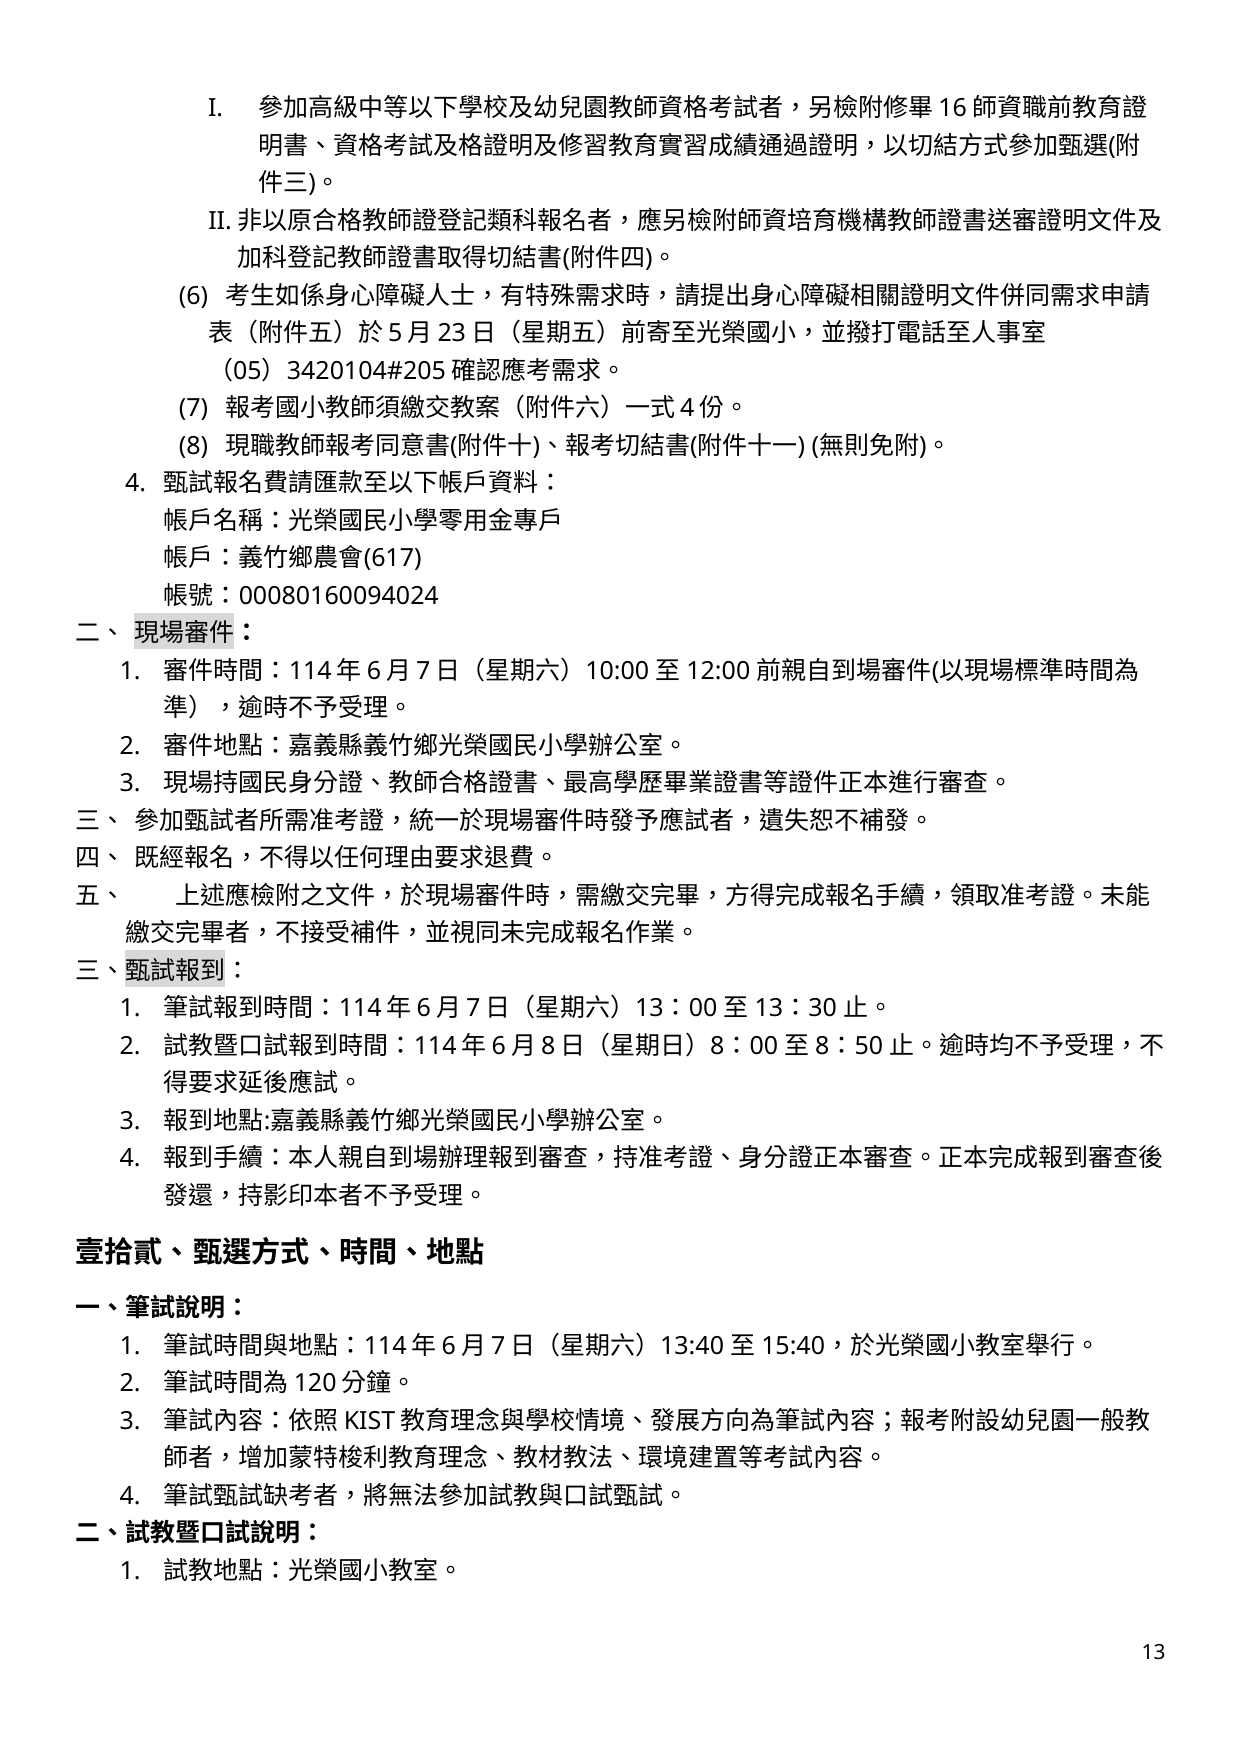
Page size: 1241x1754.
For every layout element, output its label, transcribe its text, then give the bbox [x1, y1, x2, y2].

list 試教地點：光榮國小教室。 [119, 1550, 1165, 1587]
text 三、甄試報到： [225, 950, 1165, 987]
list 參加甄試者所需准考證，統一於現場審件時發予應試者，遺失恕不補發。 [75, 800, 1165, 837]
list 筆試時間與地點：114年6月7日（星期六）13:40 至 15:40，於光榮國小教室舉行。 [119, 1325, 1165, 1362]
list 審件地點：嘉義縣義竹鄉光榮國民小學辦公室。 [119, 725, 1165, 762]
list 筆試時間為120分鐘。 [119, 1362, 1165, 1400]
list 筆試內容：依照KIST教育理念與學校情境、發展方向為筆試內容；報考附設幼兒園一般教師者，增加蒙特梭利教育理念、教材教法、環境建置等考試內容。 [119, 1400, 1165, 1475]
list 筆試甄試缺考者，將無法參加試教與口試甄試。 [119, 1475, 1165, 1512]
text 帳戶名稱：光榮國民小學零用金專戶 [75, 500, 1165, 537]
list 考生如係身心障礙人士，有特殊需求時，請提出身心障礙相關證明文件併同需求申請表（附件五）於5月23日（星期五）前寄至光榮國小，並撥打電話至人事室（05）3420104#205確認應考需求。 [208, 275, 1165, 387]
list 現職教師報考同意書(附件十)、報考切結書(附件十一) (無則免附)。 [208, 425, 1165, 462]
text 帳號：00080160094024 [75, 575, 1165, 612]
list 非以原合格教師證登記類科報名者，應另檢附師資培育機構教師證書送審證明文件及加科登記教師證書取得切結書(附件四)。 [208, 200, 1165, 275]
list 試教暨口試報到時間：114年6月8日（星期日）8：00 至 8：50 止。逾時均不予受理，不得要求延後應試。 [119, 1025, 1165, 1100]
list 現場持國民身分證、教師合格證書、最高學歷畢業證書等證件正本進行審查。 [119, 762, 1165, 800]
list 報到手續：本人親自到場辦理報到審查，持准考證、身分證正本審查。正本完成報到審查後發還，持影印本者不予受理。 [119, 1137, 1165, 1212]
list 既經報名，不得以任何理由要求退費。 [75, 837, 1165, 875]
text 三、甄試報到： [75, 950, 125, 987]
list 參加高級中等以下學校及幼兒園教師資格考試者，另檢附修畢16師資職前教育證明書、資格考試及格證明及修習教育實習成績通過證明，以切結方式參加甄選(附件三)。 [208, 87, 1165, 200]
list 甄試報名費請匯款至以下帳戶資料： [125, 462, 1165, 500]
list 審件時間：114年6月7日（星期六）10:00 至 12:00 前親自到場審件(以現場標準時間為準），逾時不予受理。 [119, 650, 1165, 725]
list 上述應檢附之文件，於現場審件時，需繳交完畢，方得完成報名手續，領取准考證。未能繳交完畢者，不接受補件，並視同未完成報名作業。 [75, 875, 1165, 950]
text 一、筆試說明： [75, 1287, 1165, 1325]
list 筆試報到時間：114年6月7日（星期六）13：00 至 13：30 止。 [119, 987, 1165, 1025]
list 報到地點:嘉義縣義竹鄉光榮國民小學辦公室。 [119, 1100, 1165, 1137]
list 報考國小教師須繳交教案（附件六）一式4份。 [208, 387, 1165, 425]
list 現場審件： [75, 612, 1165, 650]
text 帳戶：義竹鄉農會(617) [75, 537, 1165, 575]
text 二、試教暨口試說明： [75, 1512, 1165, 1550]
list 甄選方式、時間、地點 [75, 1212, 1165, 1287]
